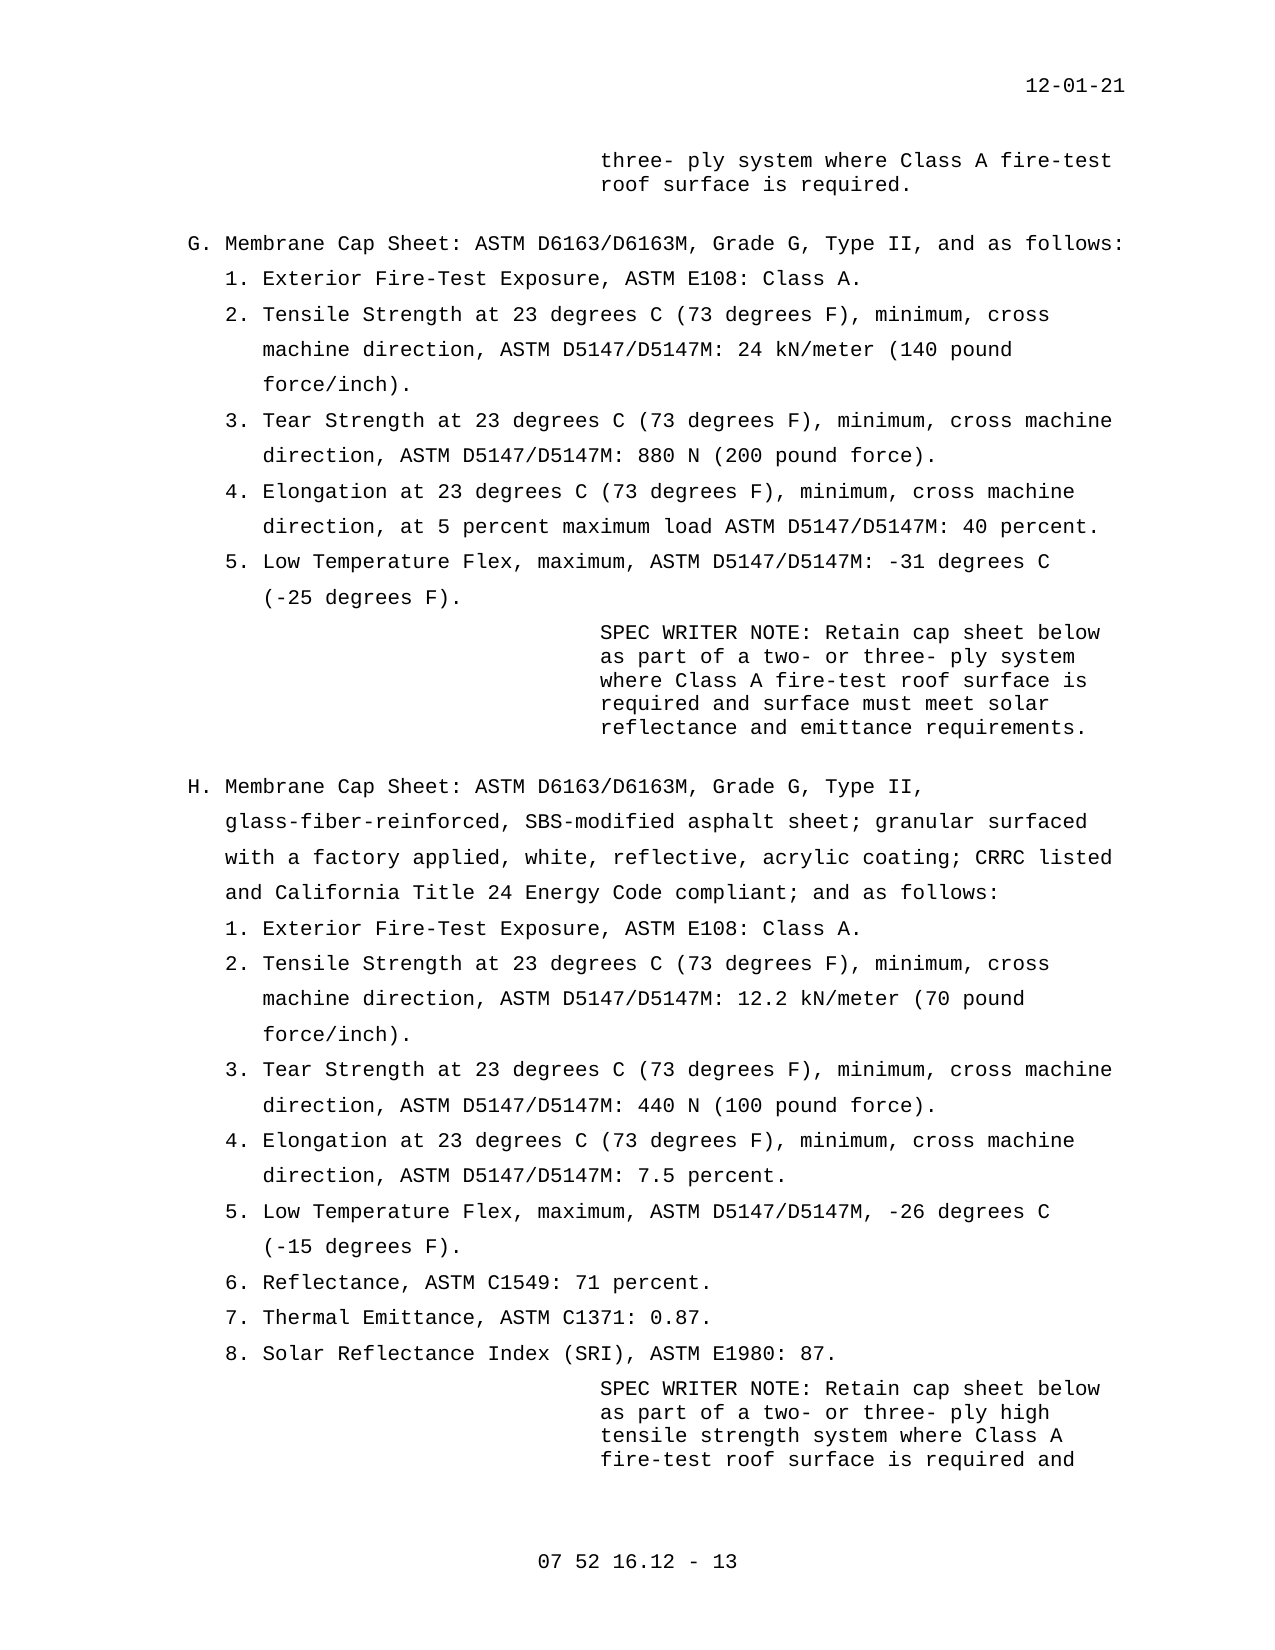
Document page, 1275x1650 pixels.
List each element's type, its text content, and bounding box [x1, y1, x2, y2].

text Low Temperature Flex, maximum, ASTM D5147/D5147M: -31 degrees C (-25 degrees F). [225, 551, 1125, 611]
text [600, 1378, 1125, 1473]
text Thermal Emittance, ASTM C1371: 0.87. [225, 1307, 1125, 1331]
text Low Temperature Flex, maximum, ASTM D5147/D5147M, -26 degrees C (-15 degrees F). [225, 1201, 1125, 1260]
text Exterior Fire-Test Exposure, ASTM E108: Class A. [225, 918, 1125, 941]
text Membrane Cap Sheet: ASTM D6163/D6163M, Grade G, Type II, glass-fiber-reinforced, SBS-modified asphalt sheet; granular surfaced with a factory applied, white, reflective, acrylic coating; CRRC listed and California Title 24 Energy Code compliant; and as follows: [187, 776, 1125, 906]
text Elongation at 23 degrees C (73 degrees F), minimum, cross machine direction, ASTM D5147/D5147M: 7.5 percent. [225, 1130, 1125, 1189]
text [600, 150, 1125, 197]
text Tensile Strength at 23 degrees C (73 degrees F), minimum, cross machine direction, ASTM D5147/D5147M: 12.2 kN/meter (70 pound force/inch). [225, 953, 1125, 1047]
text Tear Strength at 23 degrees C (73 degrees F), minimum, cross machine direction, ASTM D5147/D5147M: 440 N (100 pound force). [225, 1059, 1125, 1118]
text Tear Strength at 23 degrees C (73 degrees F), minimum, cross machine direction, ASTM D5147/D5147M: 880 N (200 pound force). [225, 410, 1125, 469]
text Exterior Fire-Test Exposure, ASTM E108: Class A. [225, 268, 1125, 292]
text SPEC WRITER NOTE: Retain cap sheet below as part of a two- or three- ply system where Class A fire-test roof surface is required and surface must meet solar reflectance and emittance requirements. [600, 622, 1125, 741]
text Elongation at 23 degrees C (73 degrees F), minimum, cross machine direction, at 5 percent maximum load ASTM D5147/D5147M: 40 percent. [225, 481, 1125, 540]
text Tensile Strength at 23 degrees C (73 degrees F), minimum, cross machine direction, ASTM D5147/D5147M: 24 kN/meter (140 pound force/inch). [225, 303, 1125, 398]
text Reflectance, ASTM C1549: 71 percent. [225, 1272, 1125, 1295]
text Membrane Cap Sheet: ASTM D6163/D6163M, Grade G, Type II, and as follows: [187, 233, 1125, 256]
text Solar Reflectance Index (SRI), ASTM E1980: 87. [225, 1343, 1125, 1366]
